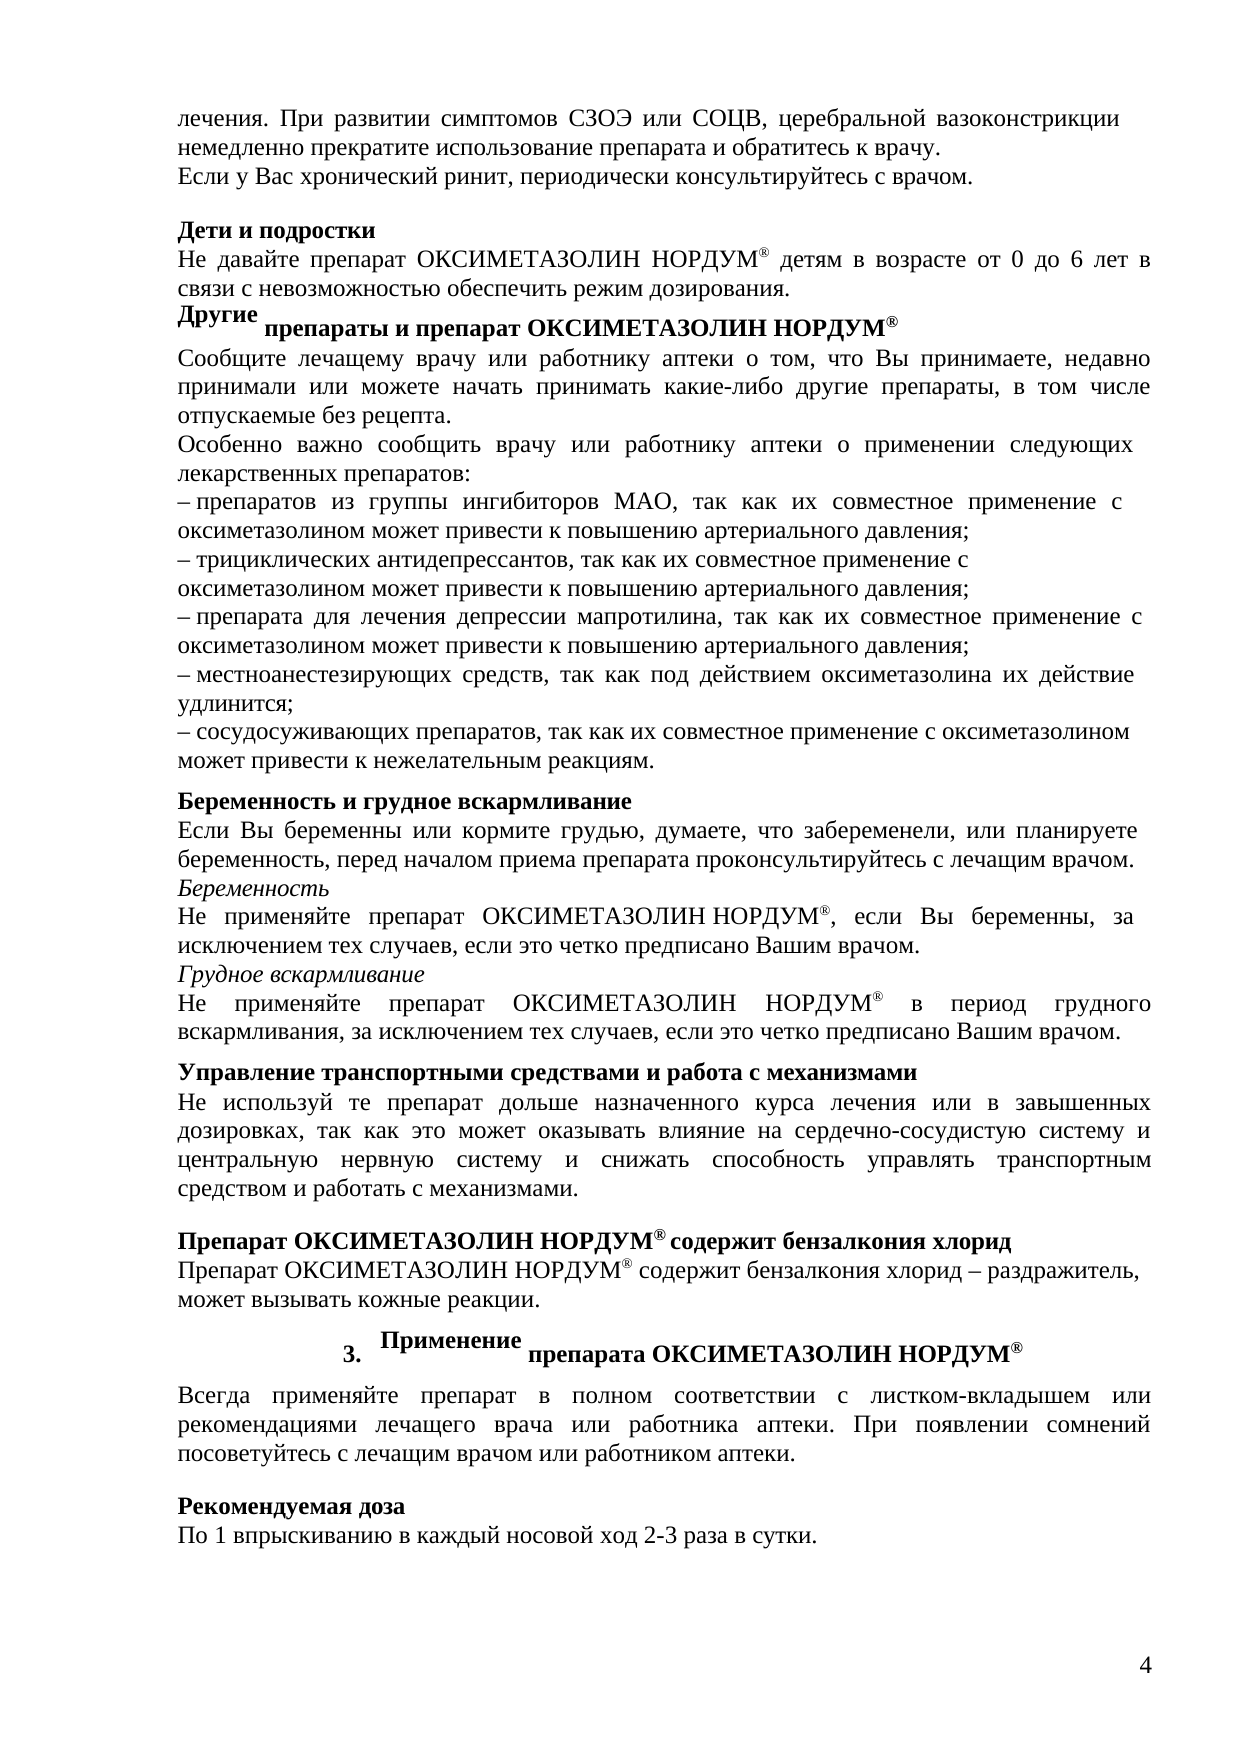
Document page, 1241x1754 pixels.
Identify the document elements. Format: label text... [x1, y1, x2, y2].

subtitle Дети и подростки [177, 215, 1166, 244]
subtitle Применение препарата ОКСИМЕТАЗОЛИН НОРДУМ® [343, 1325, 1166, 1368]
text Всегда применяйте препарат в полном соответствии с листком-вкладышем или рекомендациями лечащего врача или работника аптеки. При появлении сомнений посоветуйтесь с лечащим врачом или работником аптеки. [177, 1380, 1152, 1466]
subtitle Рекомендуемая доза [177, 1492, 1166, 1521]
list препаратов из группы ингибиторов МАО, так как их совместное применение с оксиметазолином может привести к повышению артериального давления; [177, 486, 1152, 544]
text Не давайте препарат ОКСИМЕТАЗОЛИН НОРДУМ® детям в возрасте от 0 до 6 лет в связи с невозможностью обеспечить режим дозирования. [177, 244, 1152, 301]
text Препарат ОКСИМЕТАЗОЛИН НОРДУМ® содержит бензалкония хлорид – раздражитель, может вызывать кожные реакции. [177, 1255, 1166, 1313]
text Сообщите лечащему врачу или работнику аптеки о том, что Вы принимаете, недавно принимали или можете начать принимать какие-либо другие препараты, в том числе отпускаемые без рецепта. [177, 343, 1151, 429]
text Не применяйте препарат ОКСИМЕТАЗОЛИН НОРДУМ®, если Вы беременны, за исключением тех случаев, если это четко предписано Вашим врачом. [177, 901, 1152, 959]
list местноанестезирующих средств, так как под действием оксиметазолина их действие удлинится; [177, 659, 1152, 716]
list препарата для лечения депрессии мапротилина, так как их совместное применение с оксиметазолином может привести к повышению артериального давления; [177, 601, 1152, 659]
subtitle Управление транспортными средствами и работа с механизмами [177, 1058, 1166, 1087]
text Не используй те препарат дольше назначенного курса лечения или в завышенных дозировках, так как это может оказывать влияние на сердечно-сосудистую систему и центральную нервную систему и снижать способность управлять транспортным средством и работать с механизмами. [177, 1087, 1152, 1202]
text лечения. При развитии симптомов СЗОЭ или СОЦВ, церебральной вазоконстрикции немедленно прекратите использование препарата и обратитесь к врачу. [177, 103, 1152, 161]
list трициклических антидепрессантов, так как их совместное применение с оксиметазолином может привести к повышению артериального давления; [177, 544, 1152, 601]
text Если Вы беременны или кормите грудью, думаете, что забеременели, или планируете беременность, перед началом приема препарата проконсультируйтесь с лечащим врачом. Беременность [177, 815, 1152, 901]
text Особенно важно сообщить врачу или работнику аптеки о применении следующих лекарственных препаратов: [177, 429, 1152, 486]
text Если у Вас хронический ринит, периодически консультируйтесь с врачом. [177, 161, 1166, 190]
text Грудное вскармливание [177, 959, 1166, 988]
subtitle Другие препараты и препарат ОКСИМЕТАЗОЛИН НОРДУМ® [177, 313, 1166, 343]
list сосудосуживающих препаратов, так как их совместное применение с оксиметазолином может привести к нежелательным реакциям. [177, 716, 1151, 774]
subtitle Беременность и грудное вскармливание [177, 787, 1166, 815]
subtitle Препарат ОКСИМЕТАЗОЛИН НОРДУМ® содержит бензалкония хлорид [177, 1226, 1166, 1255]
text По 1 впрыскиванию в каждый носовой ход 2-3 раза в сутки. [177, 1521, 1166, 1549]
text Не применяйте препарат ОКСИМЕТАЗОЛИН НОРДУМ® в период грудного вскармливания, за исключением тех случаев, если это четко предписано Вашим врачом. [177, 988, 1151, 1045]
